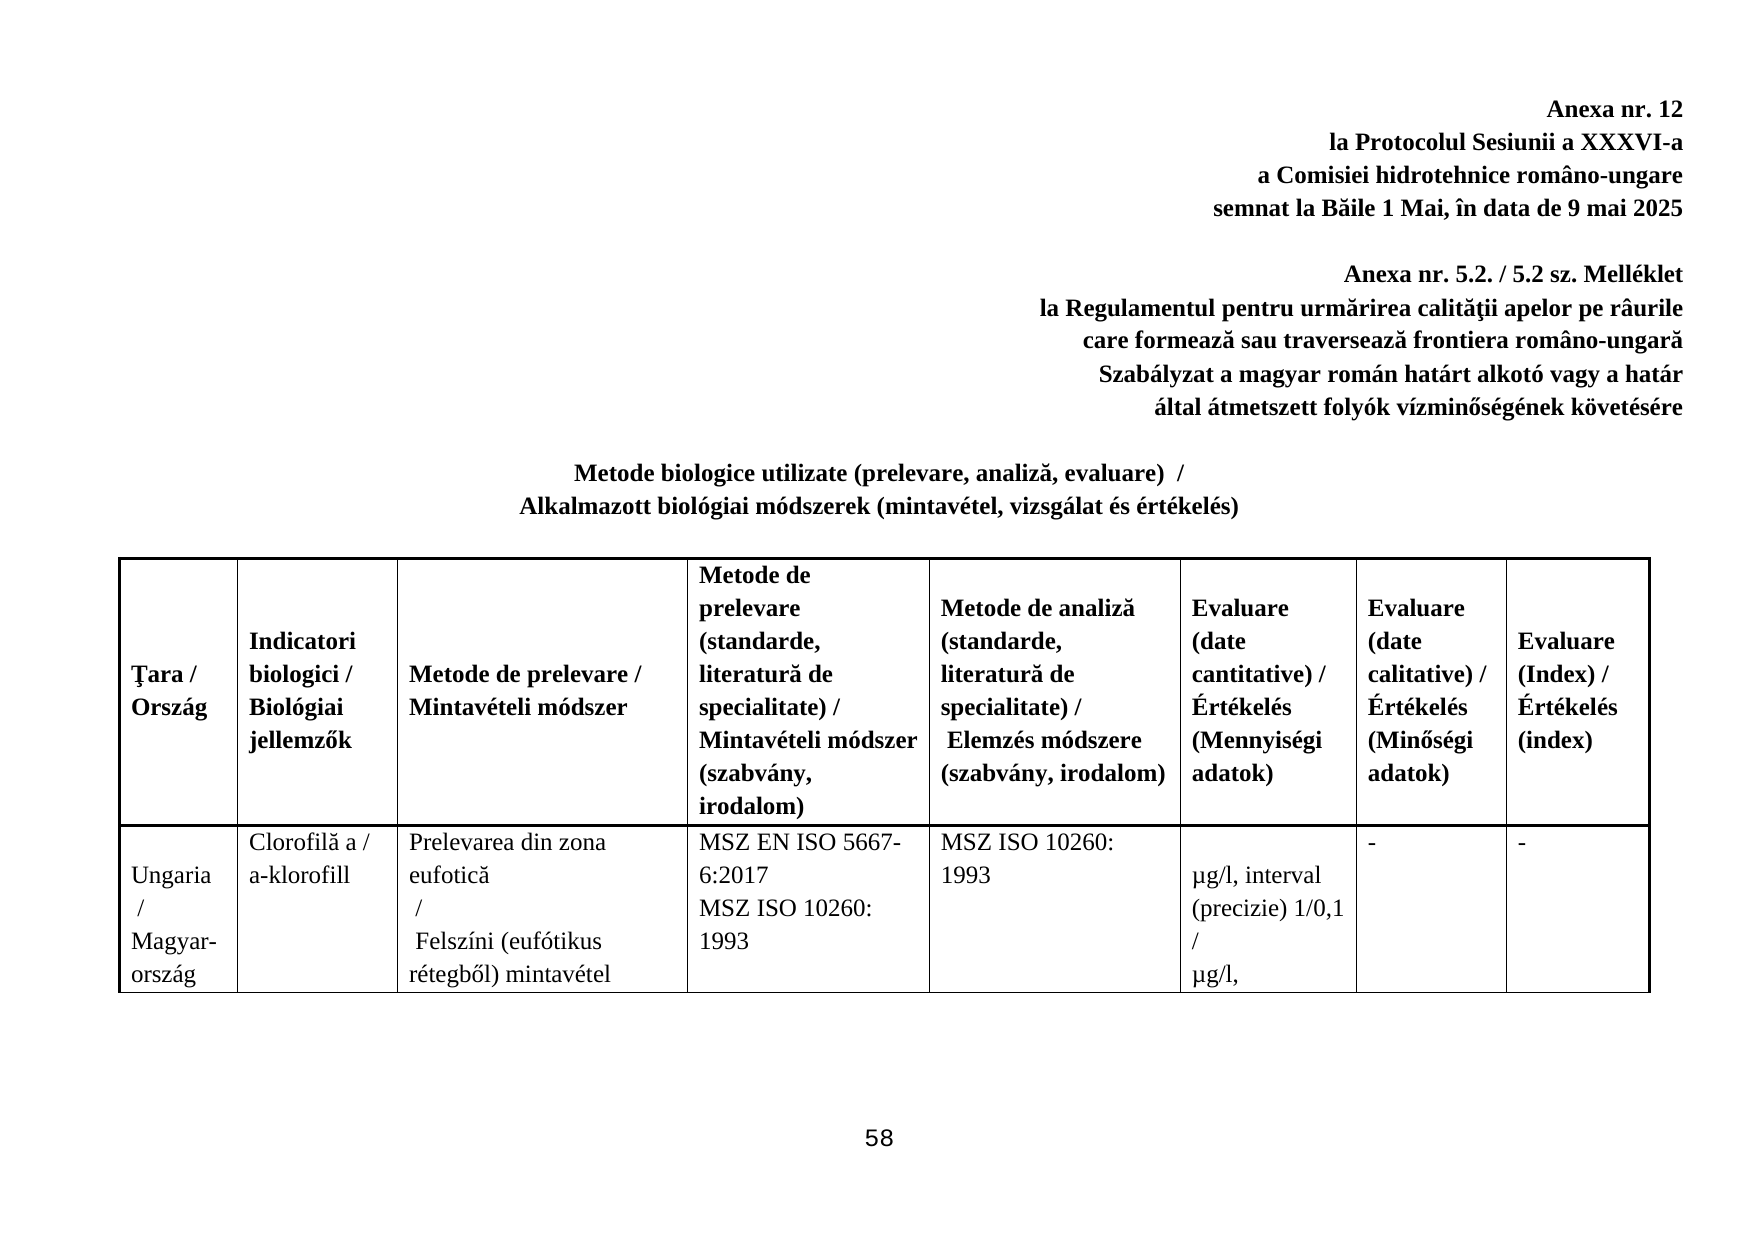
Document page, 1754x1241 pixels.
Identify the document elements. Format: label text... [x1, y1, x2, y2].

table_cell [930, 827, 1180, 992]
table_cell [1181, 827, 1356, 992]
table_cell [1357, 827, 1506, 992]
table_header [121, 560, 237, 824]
text Anexa nr. 12 [75, 94, 1683, 123]
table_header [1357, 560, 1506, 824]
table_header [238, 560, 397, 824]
text Anexa nr. 5.2. / 5.2 sz. Melléklet [75, 259, 1683, 288]
text által átmetszett folyók vízminőségének követésére [75, 392, 1683, 420]
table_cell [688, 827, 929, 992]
text la Regulamentul pentru urmărirea calităţii apelor pe râurile [75, 293, 1683, 321]
text Alkalmazott biológiai módszerek (mintavétel, vizsgálat és értékelés) [75, 491, 1683, 519]
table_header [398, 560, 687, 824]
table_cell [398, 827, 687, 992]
text care formează sau traversează frontiera româno-ungară [75, 326, 1683, 354]
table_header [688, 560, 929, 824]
text semnat la Băile 1 Mai, în data de 9 mai 2025 [75, 193, 1683, 222]
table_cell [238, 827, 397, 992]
text Metode biologice utilizate (prelevare, analiză, evaluare) / [75, 458, 1683, 486]
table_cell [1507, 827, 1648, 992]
text Szabályzat a magyar román határt alkotó vagy a határ [75, 359, 1683, 387]
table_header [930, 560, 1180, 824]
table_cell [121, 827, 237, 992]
text la Protocolul Sesiunii a XXXVI-a [75, 127, 1683, 156]
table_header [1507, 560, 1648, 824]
text a Comisiei hidrotehnice româno-ungare [75, 161, 1683, 189]
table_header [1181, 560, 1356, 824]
